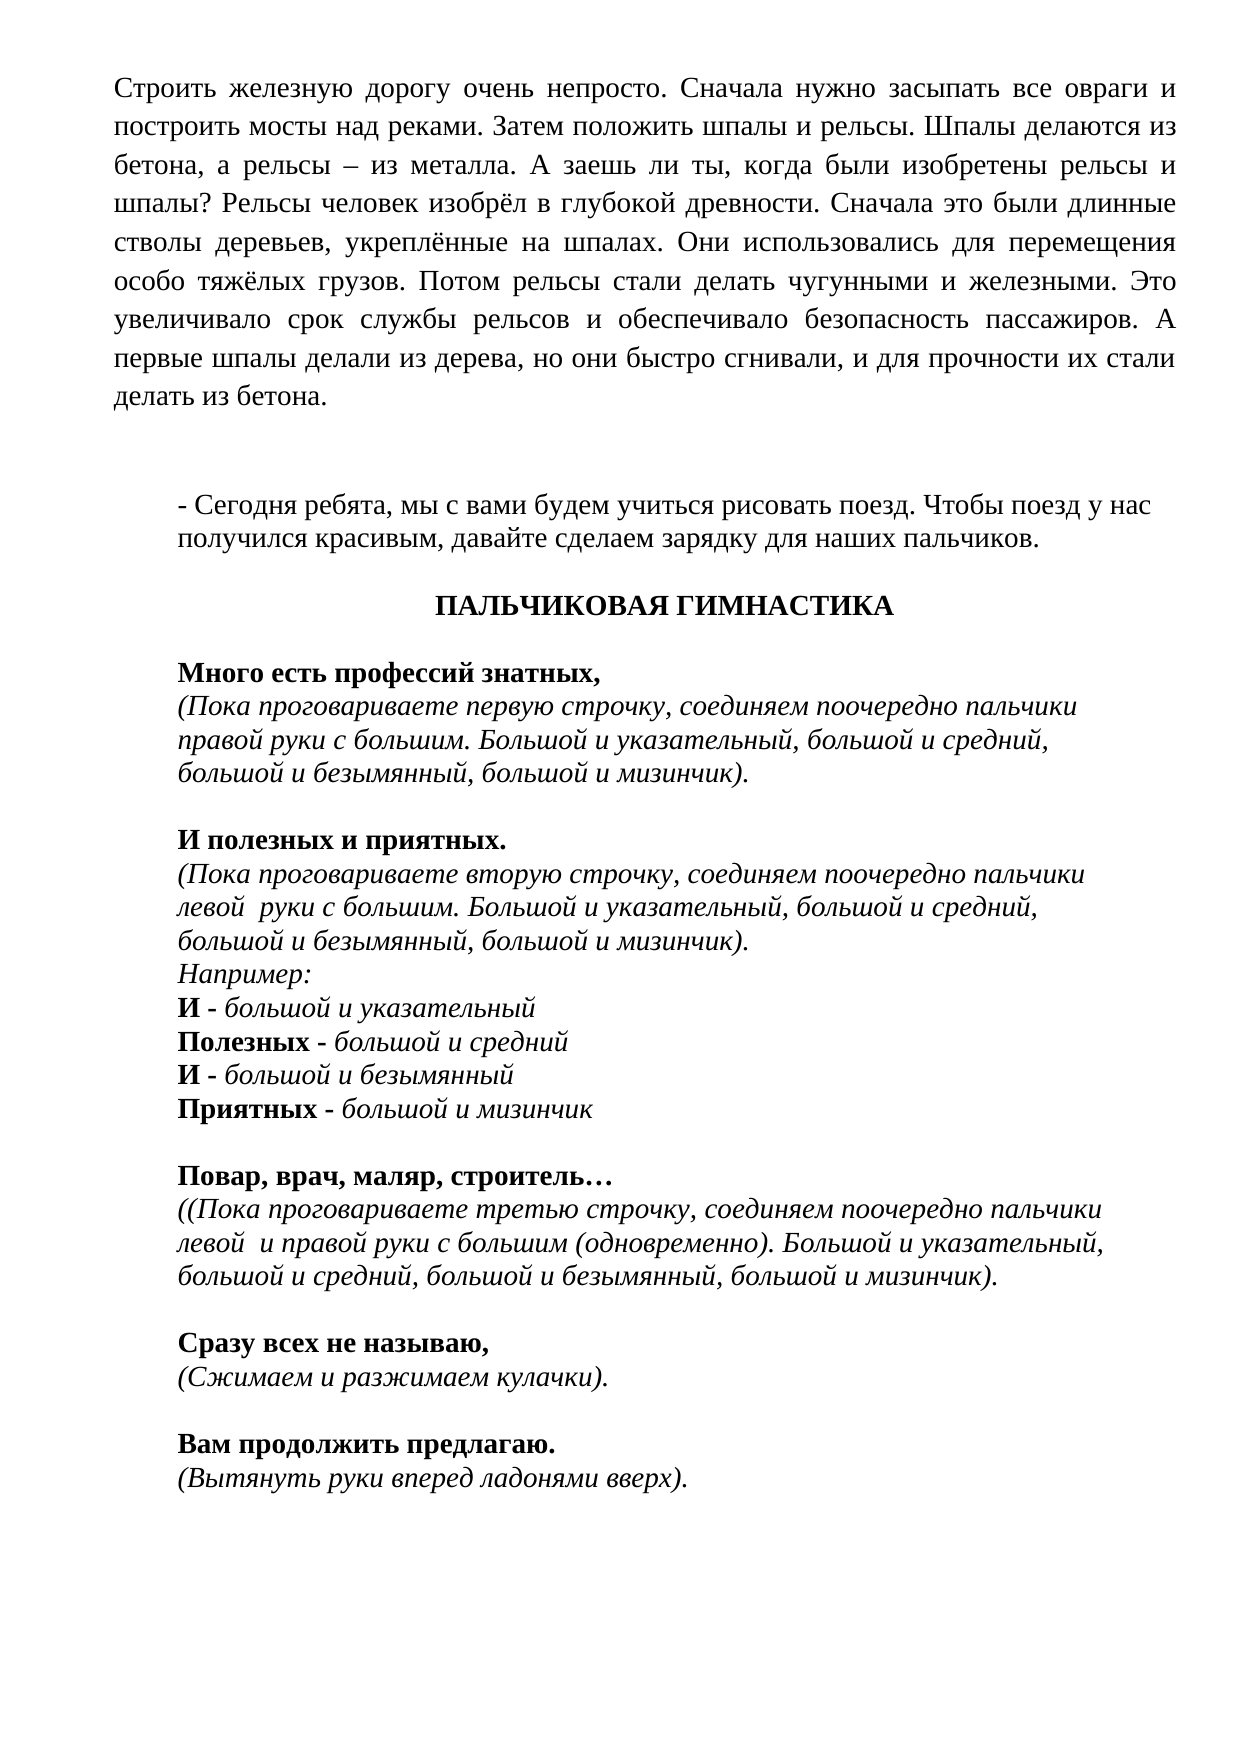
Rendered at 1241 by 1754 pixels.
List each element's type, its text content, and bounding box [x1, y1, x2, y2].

text И - большой и безымянный [177, 1057, 1152, 1091]
text - Сегодня ребята, мы с вами будем учиться рисовать поезд. Чтобы поезд у нас получился красивым, давайте сделаем зарядку для наших пальчиков. [177, 487, 1152, 554]
text (Пока проговариваете первую строчку, соединяем поочередно пальчики правой руки с большим. Большой и указательный, большой и средний, большой и безымянный, большой и мизинчик). [177, 688, 1152, 789]
text Вам продолжить предлагаю. [177, 1426, 1152, 1460]
text (Пока проговариваете вторую строчку, соединяем поочередно пальчики левой руки с большим. Большой и указательный, большой и средний, большой и безымянный, большой и мизинчик). [177, 856, 1152, 957]
text И полезных и приятных. [177, 822, 1152, 856]
text Много есть профессий знатных, [177, 655, 1152, 688]
text Приятных - большой и мизинчик [177, 1091, 1152, 1124]
text И - большой и указательный [177, 990, 1152, 1024]
text Повар, врач, маляр, строитель… [177, 1158, 1152, 1191]
text Полезных - большой и средний [177, 1024, 1152, 1057]
text ПАЛЬЧИКОВАЯ ГИМНАСТИКА [177, 588, 1152, 621]
text (Сжимаем и разжимаем кулачки). [177, 1359, 1152, 1393]
text Например: [177, 957, 1152, 990]
text ((Пока проговариваете третью строчку, соединяем поочередно пальчики левой и правой руки с большим (одновременно). Большой и указательный, большой и средний, большой и безымянный, большой и мизинчик). [177, 1191, 1152, 1292]
text Сразу всех не называю, [177, 1326, 1152, 1359]
text (Вытянуть руки вперед ладонями вверх). [177, 1460, 1152, 1493]
